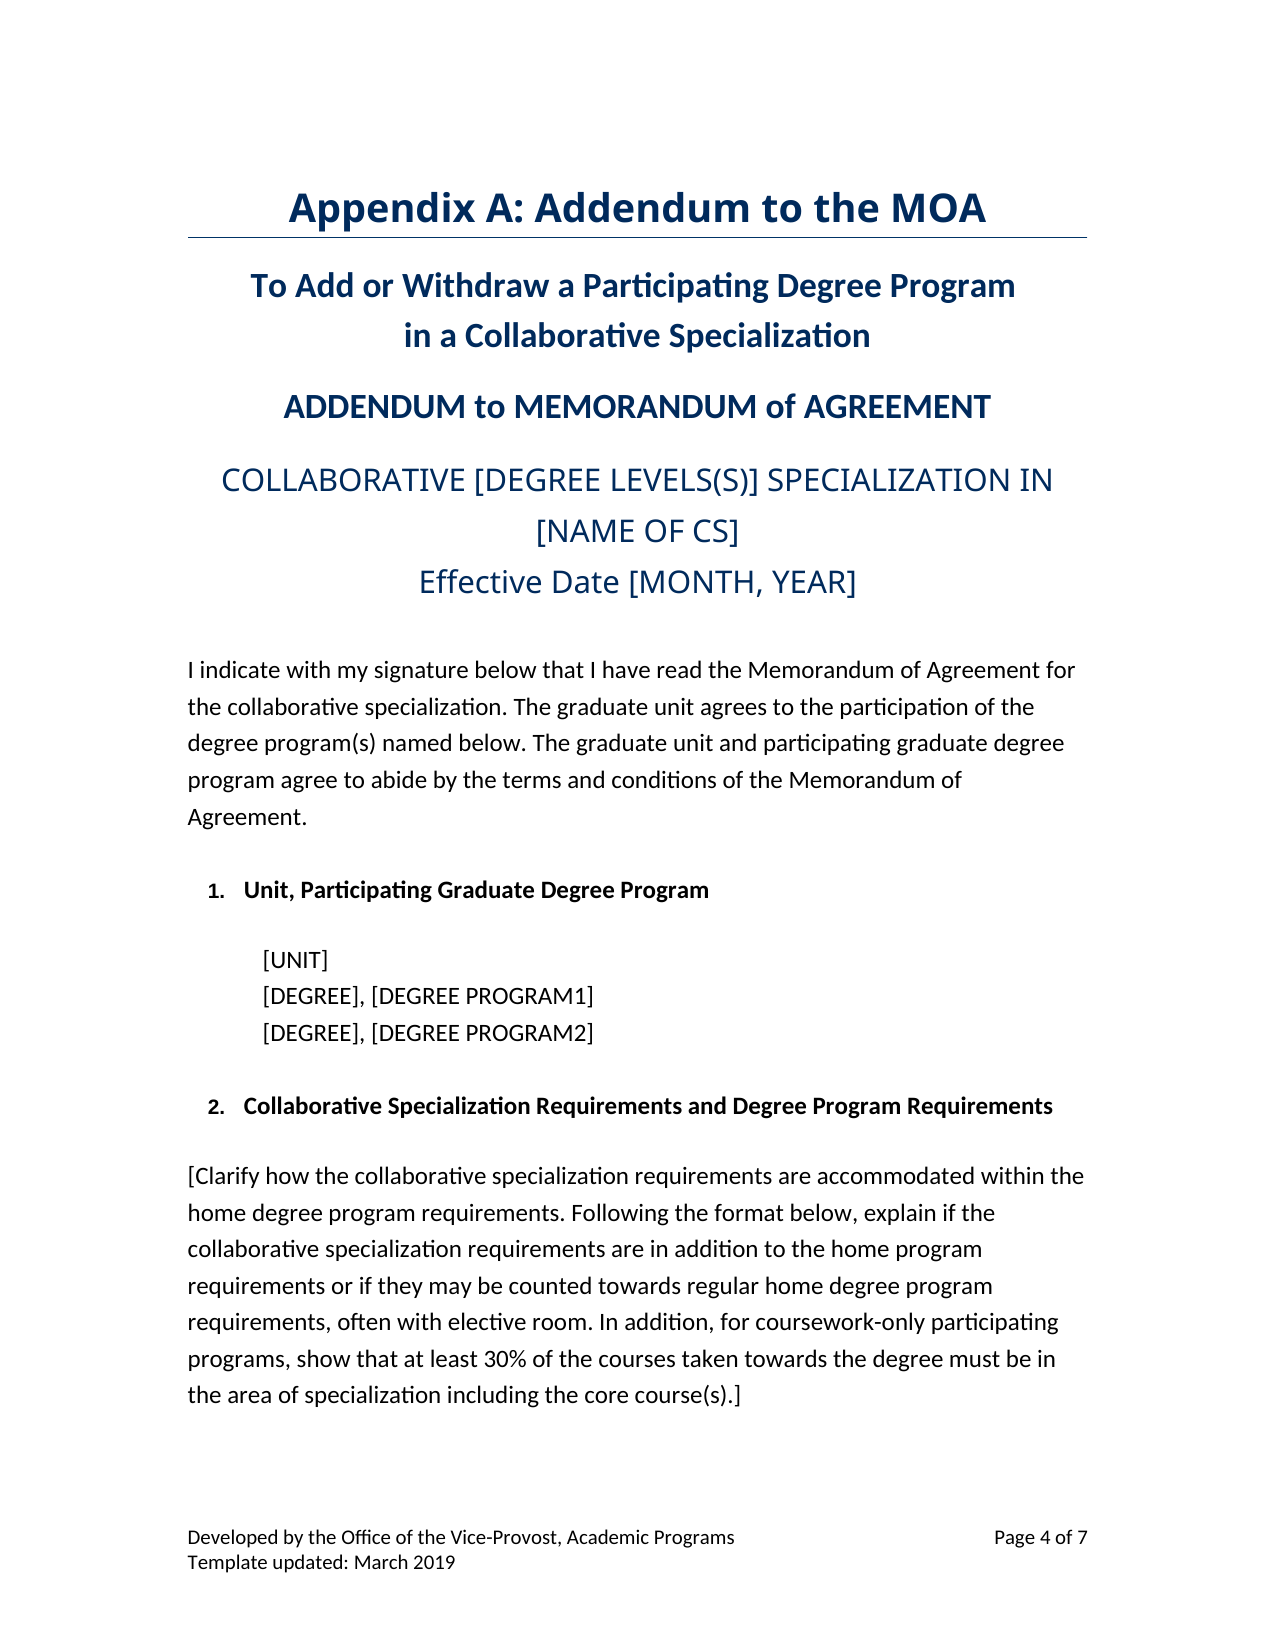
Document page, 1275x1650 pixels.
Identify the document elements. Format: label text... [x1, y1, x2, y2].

text I indicate with my signature below that I have read the Memorandum of Agreement for the collaborative specialization. The graduate unit agrees to the participation of the degree program(s) named below. The graduate unit and participating graduate degree program agree to abide by the terms and conditions of the Memorandum of Agreement. [187, 654, 1087, 831]
list Unit, Participating Graduate Degree Program [207, 874, 1087, 904]
list Collaborative Specialization Requirements and Degree Program Requirements [207, 1090, 1087, 1121]
subtitle ADDENDUM to MEMORANDUM of AGREEMENT [187, 384, 1087, 427]
subtitle To Add or Withdraw a Participating Degree Program in a Collaborative Specialization [187, 263, 1087, 356]
subtitle COLLABORATIVE [DEGREE LEVELS(S)] SPECIALIZATION IN [NAME OF CS] [187, 458, 1087, 552]
subtitle Appendix A: Addendum to the MOA [187, 187, 1087, 238]
text [Clarify how the collaborative specialization requirements are accommodated within the home degree program requirements. Following the format below, explain if the collaborative specialization requirements are in addition to the home program requirements or if they may be counted towards regular home degree program requirements, often with elective room. In addition, for coursework-only participating programs, show that at least 30% of the courses taken towards the degree must be in the area of specialization including the core course(s).] [187, 1160, 1087, 1410]
subtitle Effective Date [MONTH, YEAR] [187, 561, 1087, 603]
text [UNIT] [DEGREE], [DEGREE PROGRAM1] [DEGREE], [DEGREE PROGRAM2] [262, 944, 1087, 1047]
